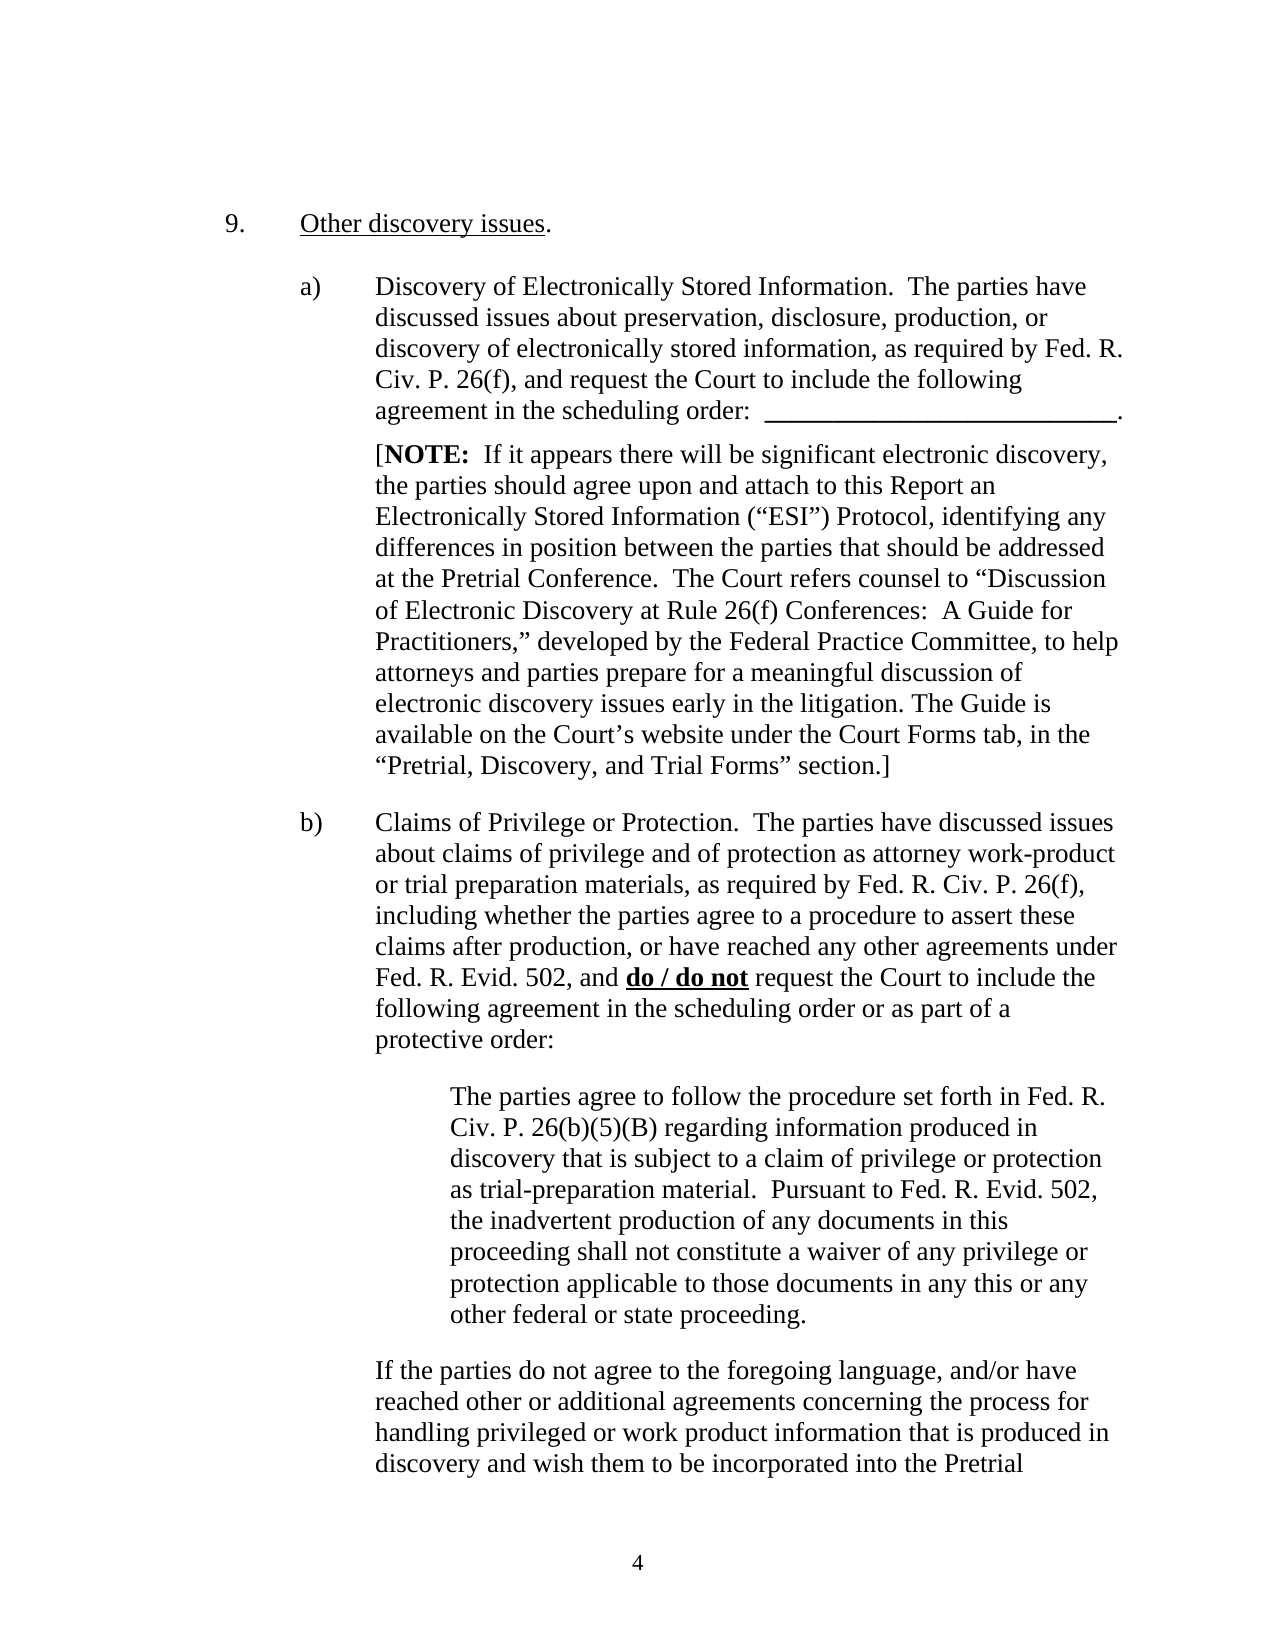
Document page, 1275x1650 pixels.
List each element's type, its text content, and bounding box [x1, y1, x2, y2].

list Discovery of Electronically Stored Information. The parties have discussed issues about preservation, disclosure, production, or discovery of electronically stored information, as required by Fed. R. Civ. P. 26(f), and request the Court to include the following agreement in the scheduling order: __________________________. [300, 270, 1125, 426]
text The parties agree to follow the procedure set forth in Fed. R. Civ. P. 26(b)(5)(B) regarding information produced in discovery that is subject to a claim of privilege or protection as trial-preparation material. Pursuant to Fed. R. Evid. 502, the inadvertent production of any documents in this proceeding shall not constitute a waiver of any privilege or protection applicable to those documents in any this or any other federal or state proceeding. [450, 1080, 1125, 1329]
text 9. Other discovery issues. [225, 207, 1125, 239]
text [375, 1354, 1125, 1478]
text [NOTE: If it appears there will be significant electronic discovery, the parties should agree upon and attach to this Report an Electronically Stored Information (“ESI”) Protocol, identifying any differences in position between the parties that should be addressed at the Pretrial Conference. The Court refers counsel to “Discussion of Electronic Discovery at Rule 26(f) Conferences: A Guide for Practitioners,” developed by the Federal Practice Committee, to help attorneys and parties prepare for a meaningful discussion of electronic discovery issues early in the litigation. The Guide is available on the Court’s website under the Court Forms tab, in the “Pretrial, Discovery, and Trial Forms” section.] [375, 438, 1125, 781]
list Claims of Privilege or Protection. The parties have discussed issues about claims of privilege and of protection as attorney work-product or trial preparation materials, as required by Fed. R. Civ. P. 26(f), including whether the parties agree to a procedure to assert these claims after production, or have reached any other agreements under Fed. R. Evid. 502, and do / do not request the Court to include the following agreement in the scheduling order or as part of a protective order: [300, 806, 1125, 1055]
